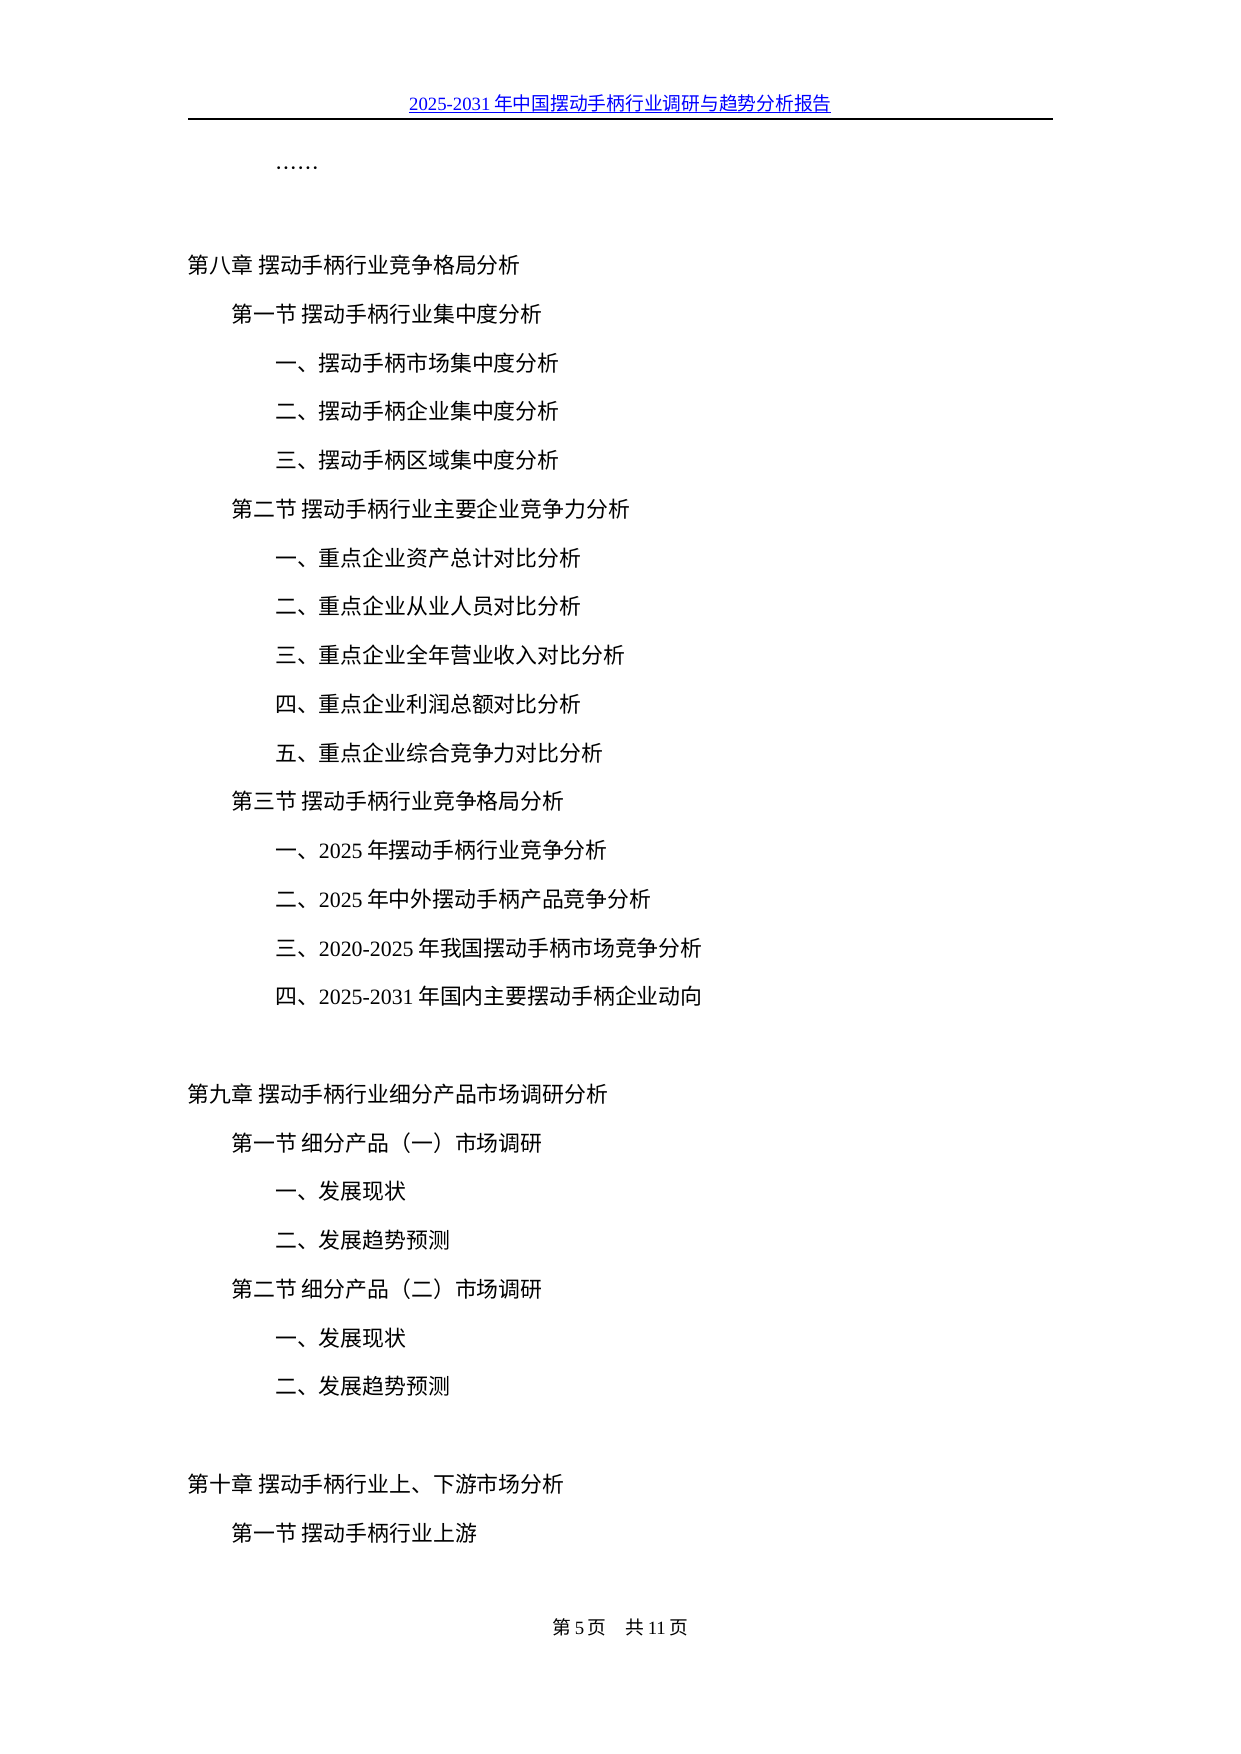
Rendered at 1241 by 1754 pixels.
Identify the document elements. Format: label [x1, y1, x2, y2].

text [187, 150, 1053, 1548]
